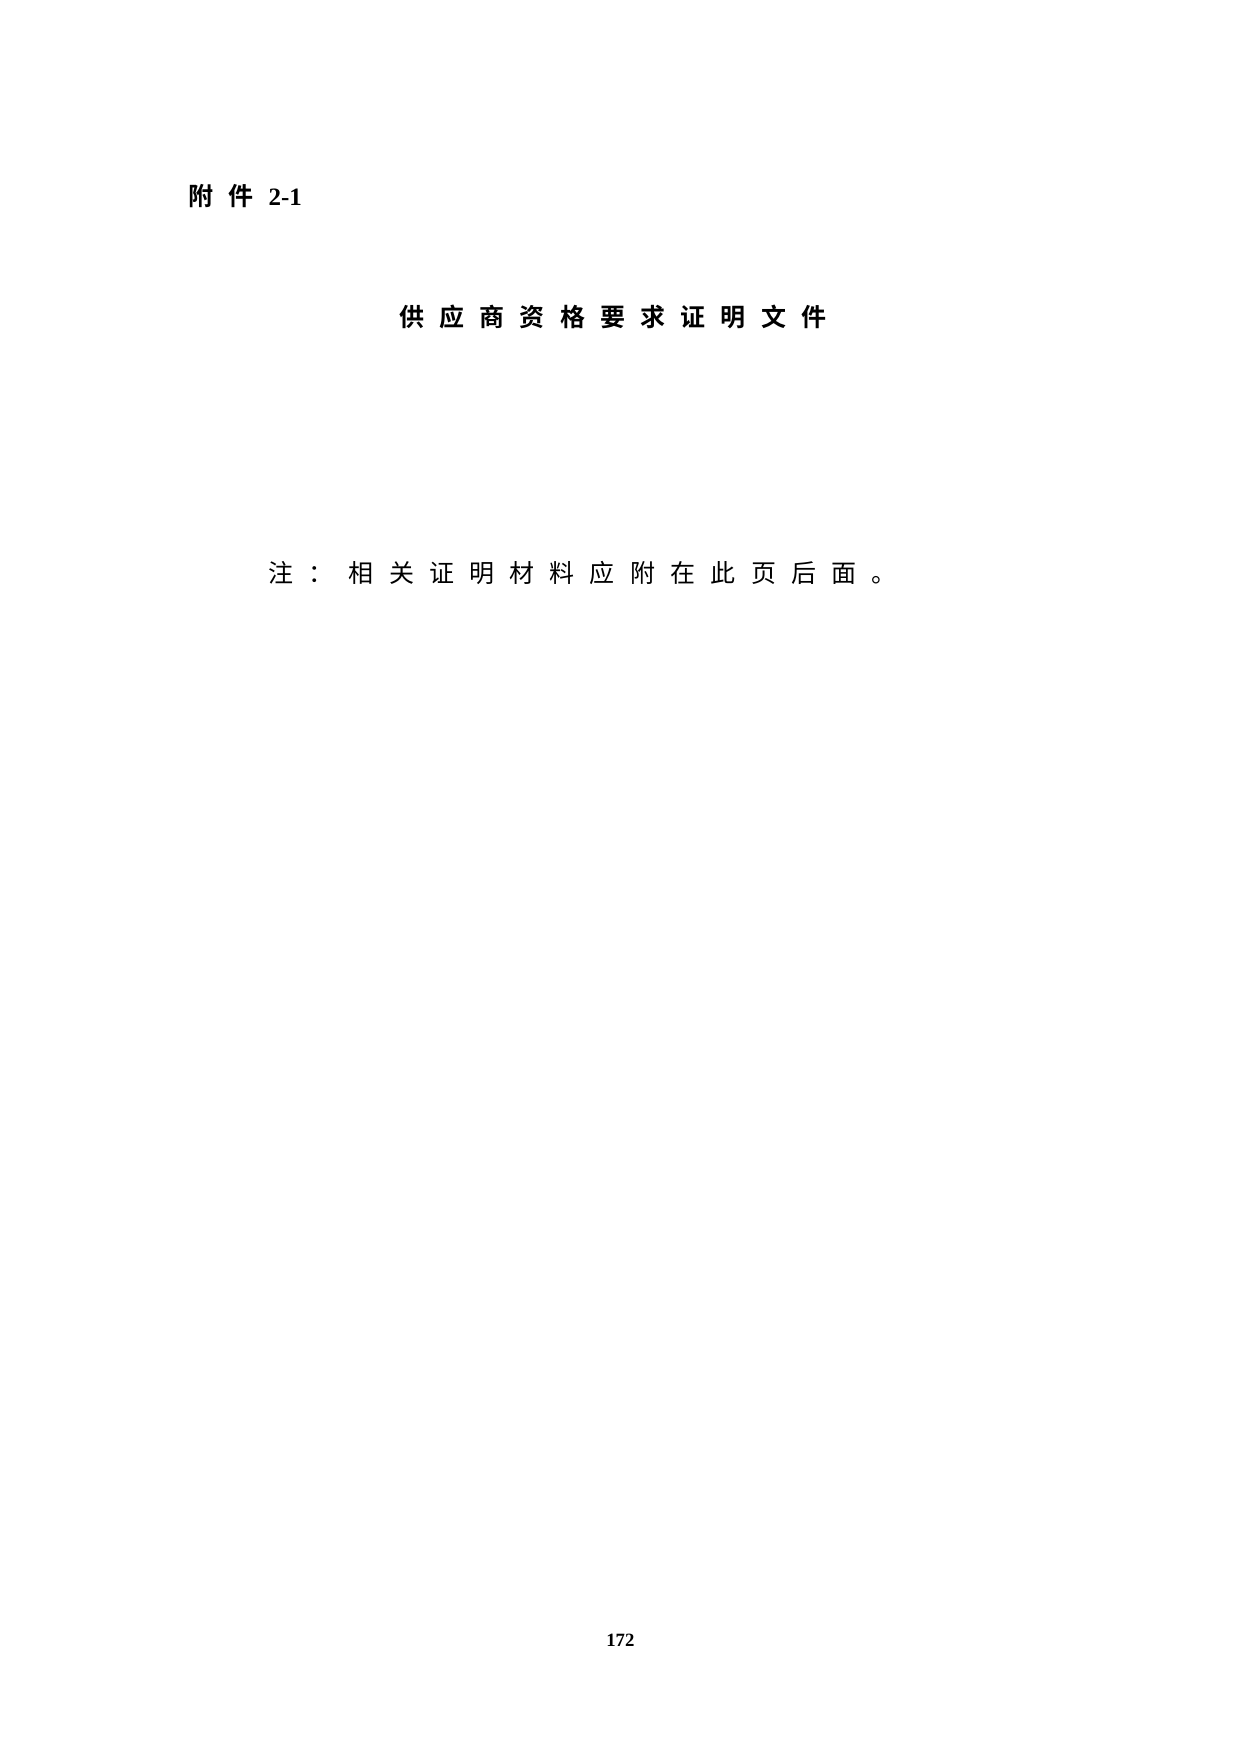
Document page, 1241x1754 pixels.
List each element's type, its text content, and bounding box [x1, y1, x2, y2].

text 注：相关证明材料应附在此页后面。 [188, 542, 1052, 601]
text 供应商资格要求证明文件 [188, 286, 1052, 345]
text 附件2-1 [188, 164, 1052, 224]
